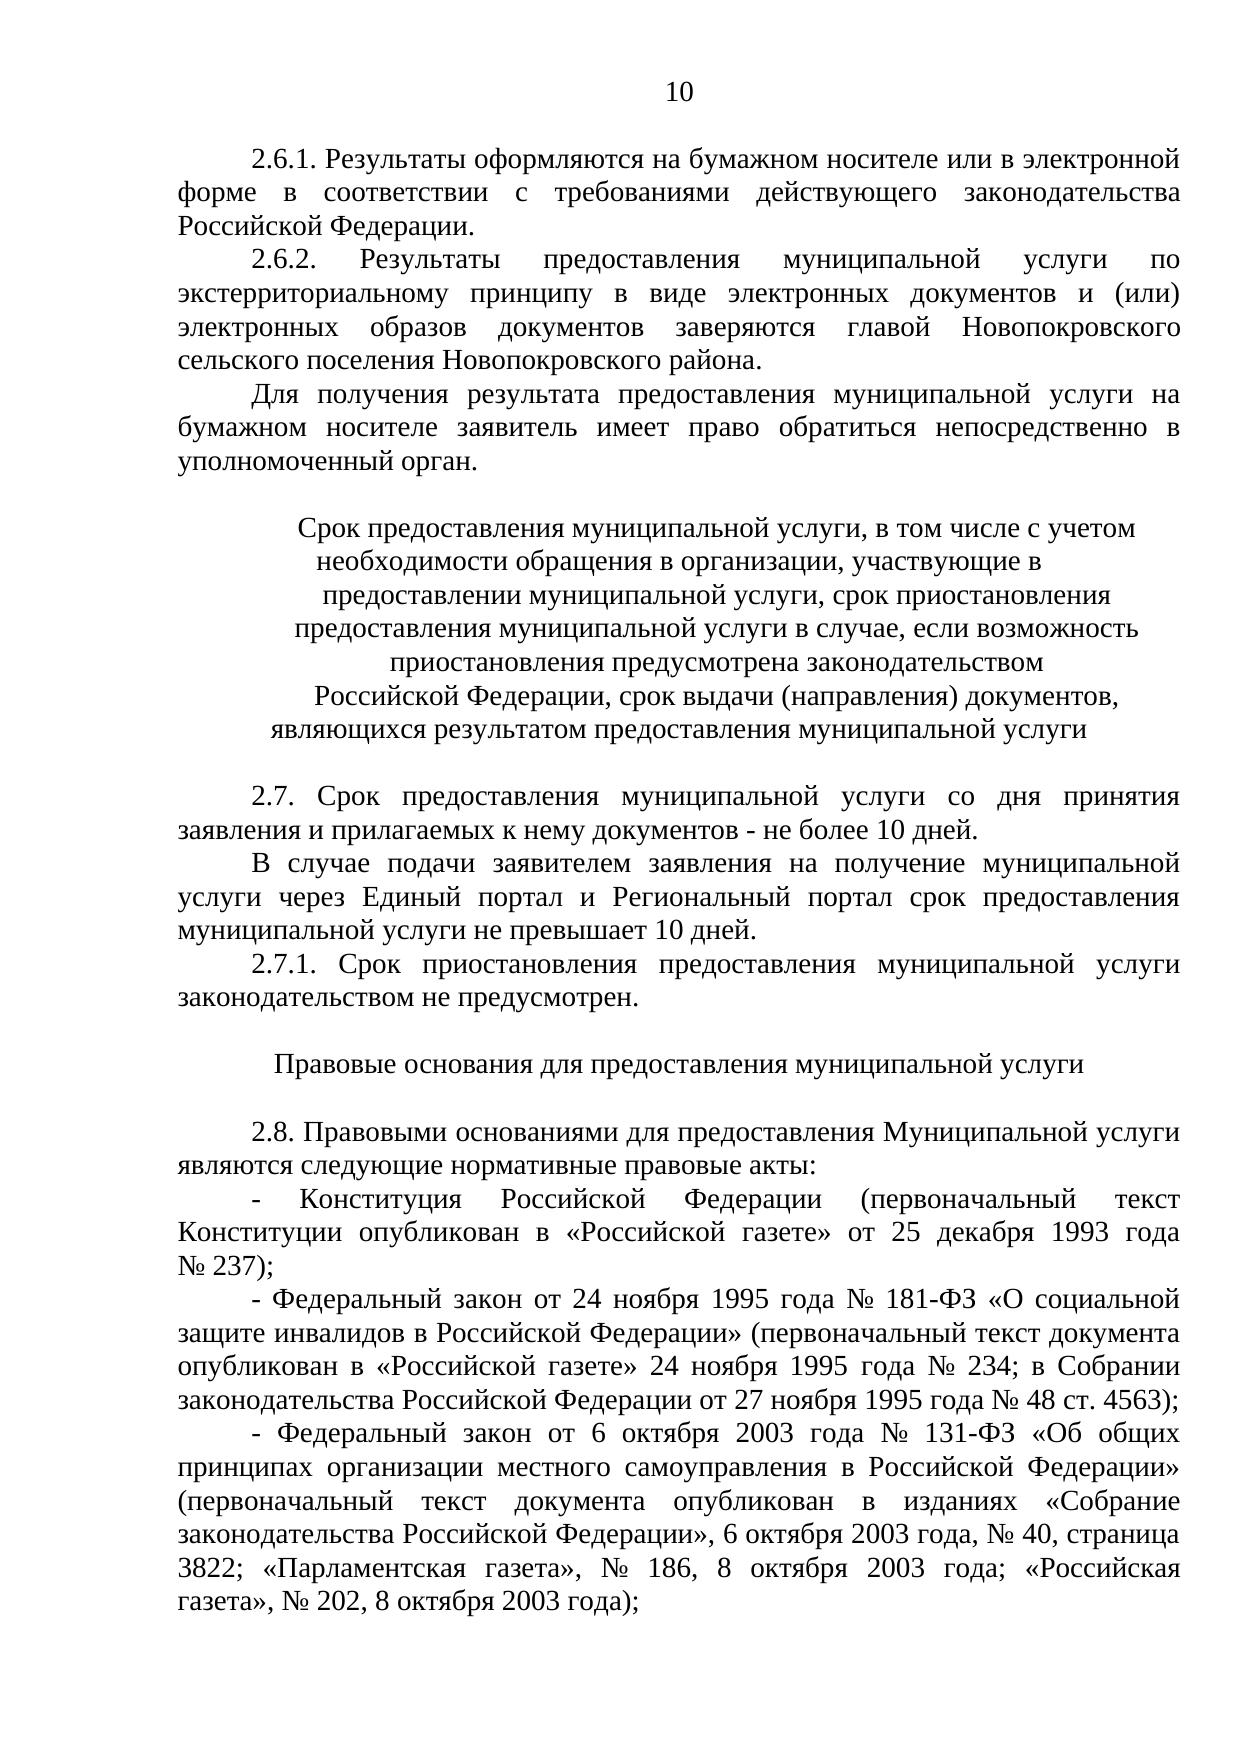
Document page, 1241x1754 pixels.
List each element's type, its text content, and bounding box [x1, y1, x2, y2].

text Для получения результата предоставления муниципальной услуги на бумажном носителе заявитель имеет право обратиться непосредственно в уполномоченный орган. [177, 376, 1181, 476]
text 2.6.1. Результаты оформляются на бумажном носителе или в электронной форме в соответствии с требованиями действующего законодательства Российской Федерации. [177, 141, 1181, 242]
text предоставления муниципальной услуги в случае, если возможность [177, 611, 1181, 644]
text Правовые основания для предоставления муниципальной услуги [177, 1047, 1181, 1080]
text 2.7. Срок предоставления муниципальной услуги со дня принятия заявления и прилагаемых к нему документов - не более 10 дней. [177, 778, 1181, 845]
text 2.8. Правовыми основаниями для предоставления Муниципальной услуги являются следующие нормативные правовые акты: [177, 1114, 1181, 1181]
text Срок предоставления муниципальной услуги, в том числе с учетом необходимости обращения в организации, участвующие в [177, 510, 1181, 577]
text - Федеральный закон от 6 октября 2003 года № 131-ФЗ «Об общих принципах организации местного самоуправления в Российской Федерации» (первоначальный текст документа опубликован в изданиях «Собрание законодательства Российской Федерации», 6 октября 2003 года, № 40, страница 3822; «Парламентская газета», № 186, 8 октября 2003 года; «Российская газета», № 202, 8 октября 2003 года); [177, 1416, 1181, 1617]
text 2.7.1. Срок приостановления предоставления муниципальной услуги законодательством не предусмотрен. [177, 946, 1181, 1013]
text - Федеральный закон от 24 ноября 1995 года № 181-ФЗ «О социальной защите инвалидов в Российской Федерации» (первоначальный текст документа опубликован в «Российской газете» 24 ноября 1995 года № 234; в Собрании законодательства Российской Федерации от 27 ноября 1995 года № 48 ст. 4563); [177, 1281, 1181, 1416]
text В случае подачи заявителем заявления на получение муниципальной услуги через Единый портал и Региональный портал срок предоставления муниципальной услуги не превышает 10 дней. [177, 845, 1181, 946]
text - Конституция Российской Федерации (первоначальный текст Конституции опубликован в «Российской газете» от 25 декабря 1993 года № 237); [177, 1181, 1181, 1281]
text Российской Федерации, срок выдачи (направления) документов, [177, 678, 1181, 711]
text 2.6.2. Результаты предоставления муниципальной услуги по экстерриториальному принципу в виде электронных документов и (или) электронных образов документов заверяются главой Новопокровского сельского поселения Новопокровского района. [177, 242, 1181, 376]
text приостановления предусмотрена законодательством [177, 644, 1181, 678]
text предоставлении муниципальной услуги, срок приостановления [177, 577, 1181, 611]
text являющихся результатом предоставления муниципальной услуги [177, 711, 1181, 745]
